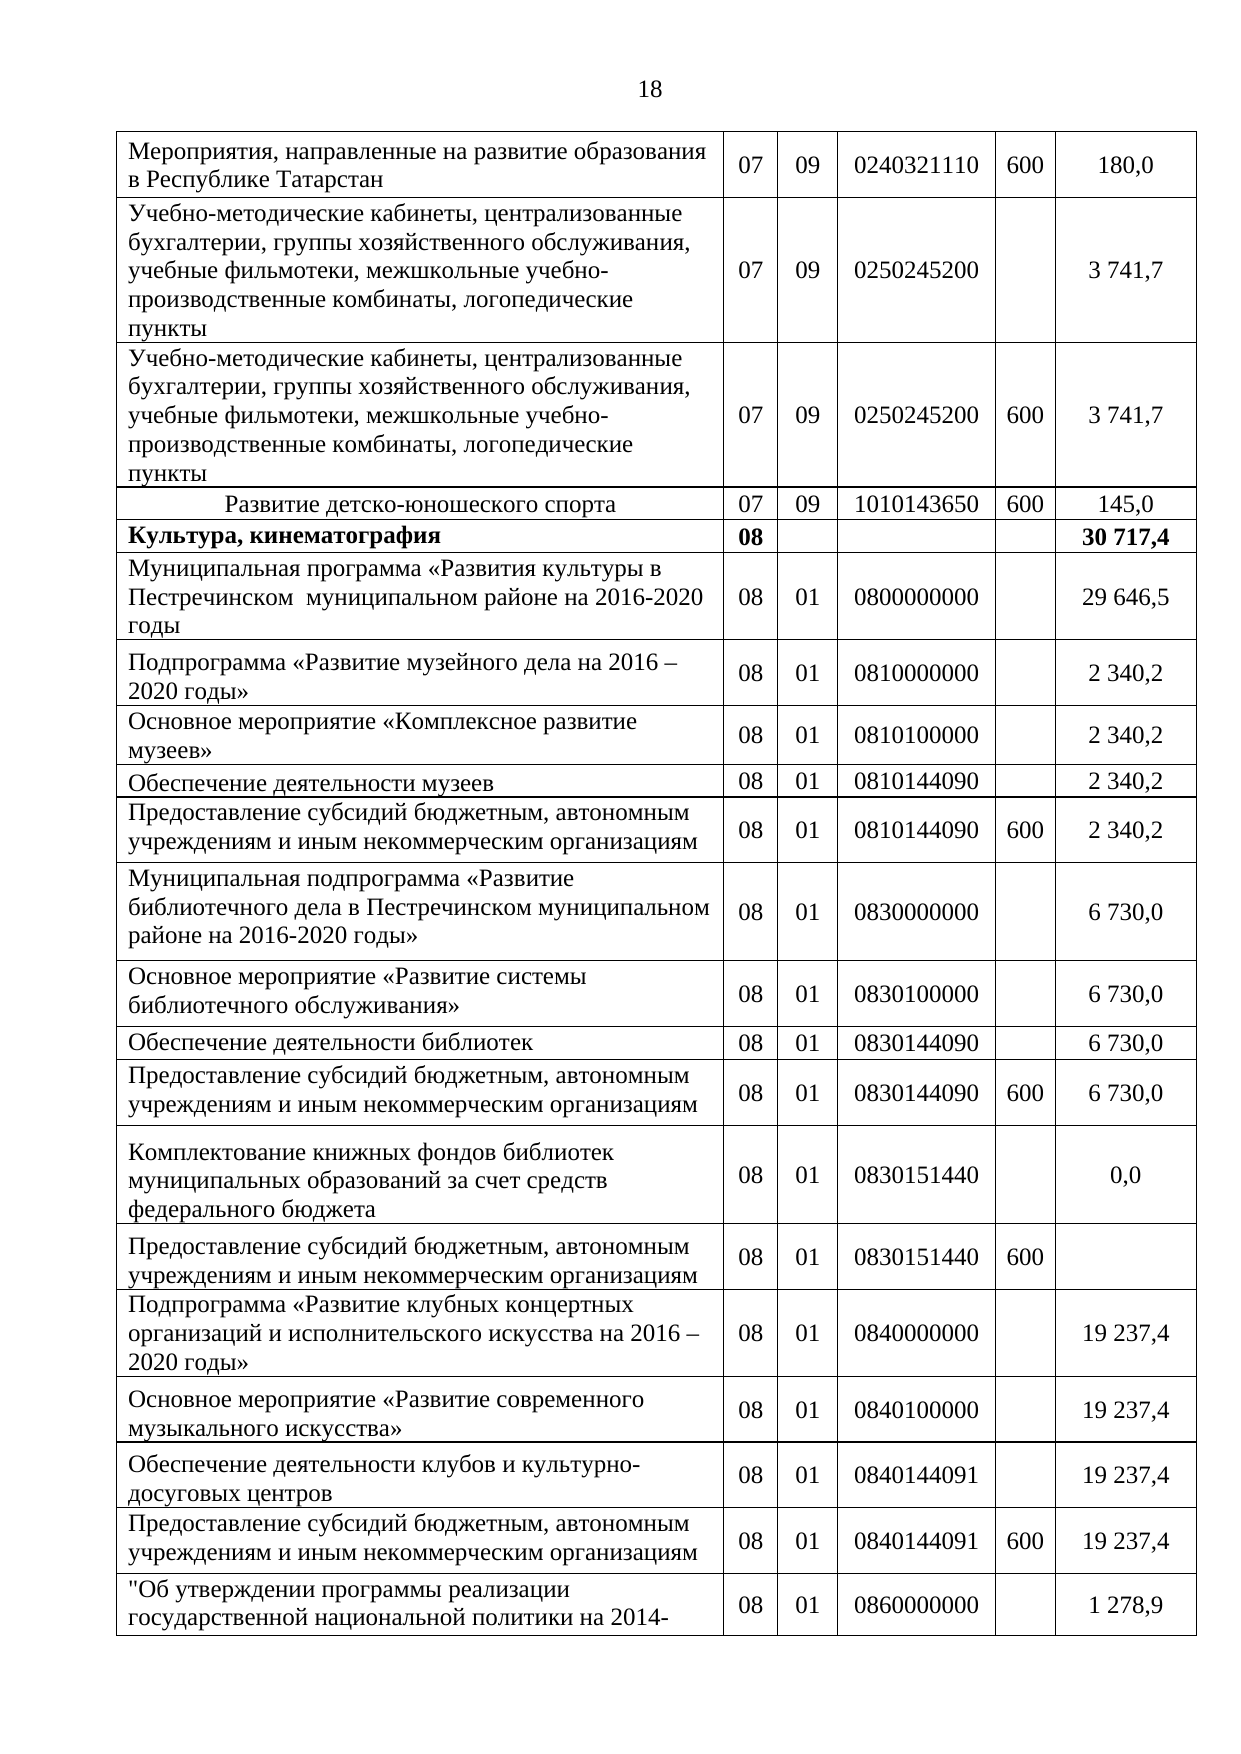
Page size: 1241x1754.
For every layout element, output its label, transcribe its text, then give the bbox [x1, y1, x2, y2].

table_cell 01 [778, 765, 837, 796]
table_cell Обеспечение деятельности музеев [117, 765, 723, 796]
table_cell 3 741,7 [1056, 198, 1196, 342]
table_cell 08 [724, 1443, 777, 1507]
table_cell Основное мероприятие «Развитие современного музыкального искусства» [117, 1377, 723, 1441]
table_cell 08 [724, 1060, 777, 1124]
table_cell 0240321110 [838, 132, 995, 197]
table_cell [996, 706, 1055, 763]
table_cell 0860000000 [838, 1574, 995, 1635]
table_cell [996, 520, 1055, 552]
table_cell Мероприятия, направленные на развитие образования в Республике Татарстан [117, 132, 723, 197]
table_cell 08 [724, 1290, 777, 1376]
table_cell 08 [724, 798, 777, 862]
table_cell 19 237,4 [1056, 1377, 1196, 1441]
table_cell 6 730,0 [1056, 1027, 1196, 1059]
table_cell [778, 520, 837, 552]
table_cell Комплектование книжных фондов библиотек муниципальных образований за счет средств федерального бюджета [117, 1126, 723, 1223]
table_cell [996, 553, 1055, 639]
table_cell Подпрограмма «Развитие клубных концертных организаций и исполнительского искусства на 2016 – 2020 годы» [117, 1290, 723, 1376]
table_cell 09 [778, 343, 837, 486]
table_cell 19 237,4 [1056, 1290, 1196, 1376]
table_cell 01 [778, 1508, 837, 1573]
table_cell [996, 765, 1055, 796]
table_cell 09 [778, 198, 837, 342]
table_cell Предоставление субсидий бюджетным, автономным учреждениям и иным некоммерческим организациям [117, 1060, 723, 1124]
table_cell 0830144090 [838, 1027, 995, 1059]
table_cell [996, 640, 1055, 705]
table_cell 01 [778, 1443, 837, 1507]
table_cell Учебно-методические кабинеты, централизованные бухгалтерии, группы хозяйственного обслуживания, учебные фильмотеки, межшкольные учебно-производственные комбинаты, логопедические пункты [117, 343, 723, 486]
table_cell 0840144091 [838, 1443, 995, 1507]
table_cell 600 [996, 488, 1055, 519]
table_cell 0,0 [1056, 1126, 1196, 1223]
table_cell 600 [996, 343, 1055, 486]
table_cell 2 340,2 [1056, 640, 1196, 705]
table_cell 6 730,0 [1056, 863, 1196, 960]
table_cell 07 [724, 198, 777, 342]
table_cell 2 340,2 [1056, 706, 1196, 763]
table_cell 30 717,4 [1056, 520, 1196, 552]
table_cell 600 [996, 1508, 1055, 1573]
table_cell 08 [724, 1574, 777, 1635]
table_cell 1 278,9 [1056, 1574, 1196, 1635]
table_cell 01 [778, 1377, 837, 1441]
table_cell 08 [724, 1377, 777, 1441]
table_cell 19 237,4 [1056, 1443, 1196, 1507]
table_cell 01 [778, 798, 837, 862]
table_cell Подпрограмма «Развитие музейного дела на 2016 – 2020 годы» [117, 640, 723, 705]
table_cell 01 [778, 1126, 837, 1223]
table_cell 0810144090 [838, 765, 995, 796]
table_cell 600 [996, 1224, 1055, 1288]
table_cell 07 [724, 343, 777, 486]
table_cell 01 [778, 1574, 837, 1635]
table_cell 0840100000 [838, 1377, 995, 1441]
table_cell 01 [778, 863, 837, 960]
table_cell Развитие детско-юношеского спорта [117, 488, 723, 519]
table_cell 600 [996, 798, 1055, 862]
table_cell 01 [778, 1060, 837, 1124]
table_cell Предоставление субсидий бюджетным, автономным учреждениям и иным некоммерческим организациям [117, 1508, 723, 1573]
table_cell 600 [996, 132, 1055, 197]
table_cell 2 340,2 [1056, 765, 1196, 796]
table_cell Муниципальная подпрограмма «Развитие библиотечного дела в Пестречинском муниципальном районе на 2016-2020 годы» [117, 863, 723, 960]
table_cell 08 [724, 1126, 777, 1223]
table_cell 08 [724, 863, 777, 960]
table_cell 0830151440 [838, 1126, 995, 1223]
table_cell 29 646,5 [1056, 553, 1196, 639]
table_cell 01 [778, 706, 837, 763]
table_cell [838, 520, 995, 552]
table_cell 0840000000 [838, 1290, 995, 1376]
table_cell [996, 1027, 1055, 1059]
table_cell 08 [724, 553, 777, 639]
table_cell 07 [724, 488, 777, 519]
table_cell Предоставление субсидий бюджетным, автономным учреждениям и иным некоммерческим организациям [117, 798, 723, 862]
table_cell 01 [778, 1027, 837, 1059]
table_cell 07 [724, 132, 777, 197]
table_cell 1010143650 [838, 488, 995, 519]
table_cell Основное мероприятие «Комплексное развитие музеев» [117, 706, 723, 763]
table_cell 01 [778, 1224, 837, 1288]
table_cell [1056, 1224, 1196, 1288]
table_cell 0800000000 [838, 553, 995, 639]
table_cell 08 [724, 1027, 777, 1059]
table_cell [996, 1290, 1055, 1376]
table_cell 6 730,0 [1056, 1060, 1196, 1124]
table_cell Культура, кинематография [117, 520, 723, 552]
table_cell 0810100000 [838, 706, 995, 763]
table_cell 08 [724, 1224, 777, 1288]
table_cell 01 [778, 961, 837, 1026]
table_cell Предоставление субсидий бюджетным, автономным учреждениям и иным некоммерческим организациям [117, 1224, 723, 1288]
table_cell 01 [778, 553, 837, 639]
table_cell 0830151440 [838, 1224, 995, 1288]
table_cell 08 [724, 706, 777, 763]
table_cell Учебно-методические кабинеты, централизованные бухгалтерии, группы хозяйственного обслуживания, учебные фильмотеки, межшкольные учебно-производственные комбинаты, логопедические пункты [117, 198, 723, 342]
table_cell 08 [724, 1508, 777, 1573]
table_cell [996, 1443, 1055, 1507]
table_cell 19 237,4 [1056, 1508, 1196, 1573]
table_cell 0830144090 [838, 1060, 995, 1124]
table_cell [996, 1377, 1055, 1441]
table_cell 0830000000 [838, 863, 995, 960]
table_cell 0810144090 [838, 798, 995, 862]
table_cell Обеспечение деятельности библиотек [117, 1027, 723, 1059]
table_cell [996, 1126, 1055, 1223]
table_cell 09 [778, 488, 837, 519]
table_cell 0250245200 [838, 198, 995, 342]
table_cell [996, 1574, 1055, 1635]
table_cell [996, 961, 1055, 1026]
table_cell 600 [996, 1060, 1055, 1124]
table_cell 0830100000 [838, 961, 995, 1026]
table_cell 08 [724, 520, 777, 552]
table_cell 0810000000 [838, 640, 995, 705]
table_cell 0250245200 [838, 343, 995, 486]
table_cell 2 340,2 [1056, 798, 1196, 862]
table_cell 08 [724, 765, 777, 796]
table_cell Основное мероприятие «Развитие системы библиотечного обслуживания» [117, 961, 723, 1026]
table_cell Муниципальная программа «Развития культуры в Пестречинском муниципальном районе на 2016-2020 годы [117, 553, 723, 639]
table_cell 145,0 [1056, 488, 1196, 519]
table_cell 01 [778, 1290, 837, 1376]
table_cell [996, 198, 1055, 342]
table_cell 01 [778, 640, 837, 705]
table_cell 08 [724, 640, 777, 705]
table_cell 09 [778, 132, 837, 197]
table_cell 0840144091 [838, 1508, 995, 1573]
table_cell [117, 1574, 723, 1635]
table_cell 6 730,0 [1056, 961, 1196, 1026]
table_cell [996, 863, 1055, 960]
table_cell 3 741,7 [1056, 343, 1196, 486]
table_cell 180,0 [1056, 132, 1196, 197]
table_cell Обеспечение деятельности клубов и культурно-досуговых центров [117, 1443, 723, 1507]
table_cell 08 [724, 961, 777, 1026]
